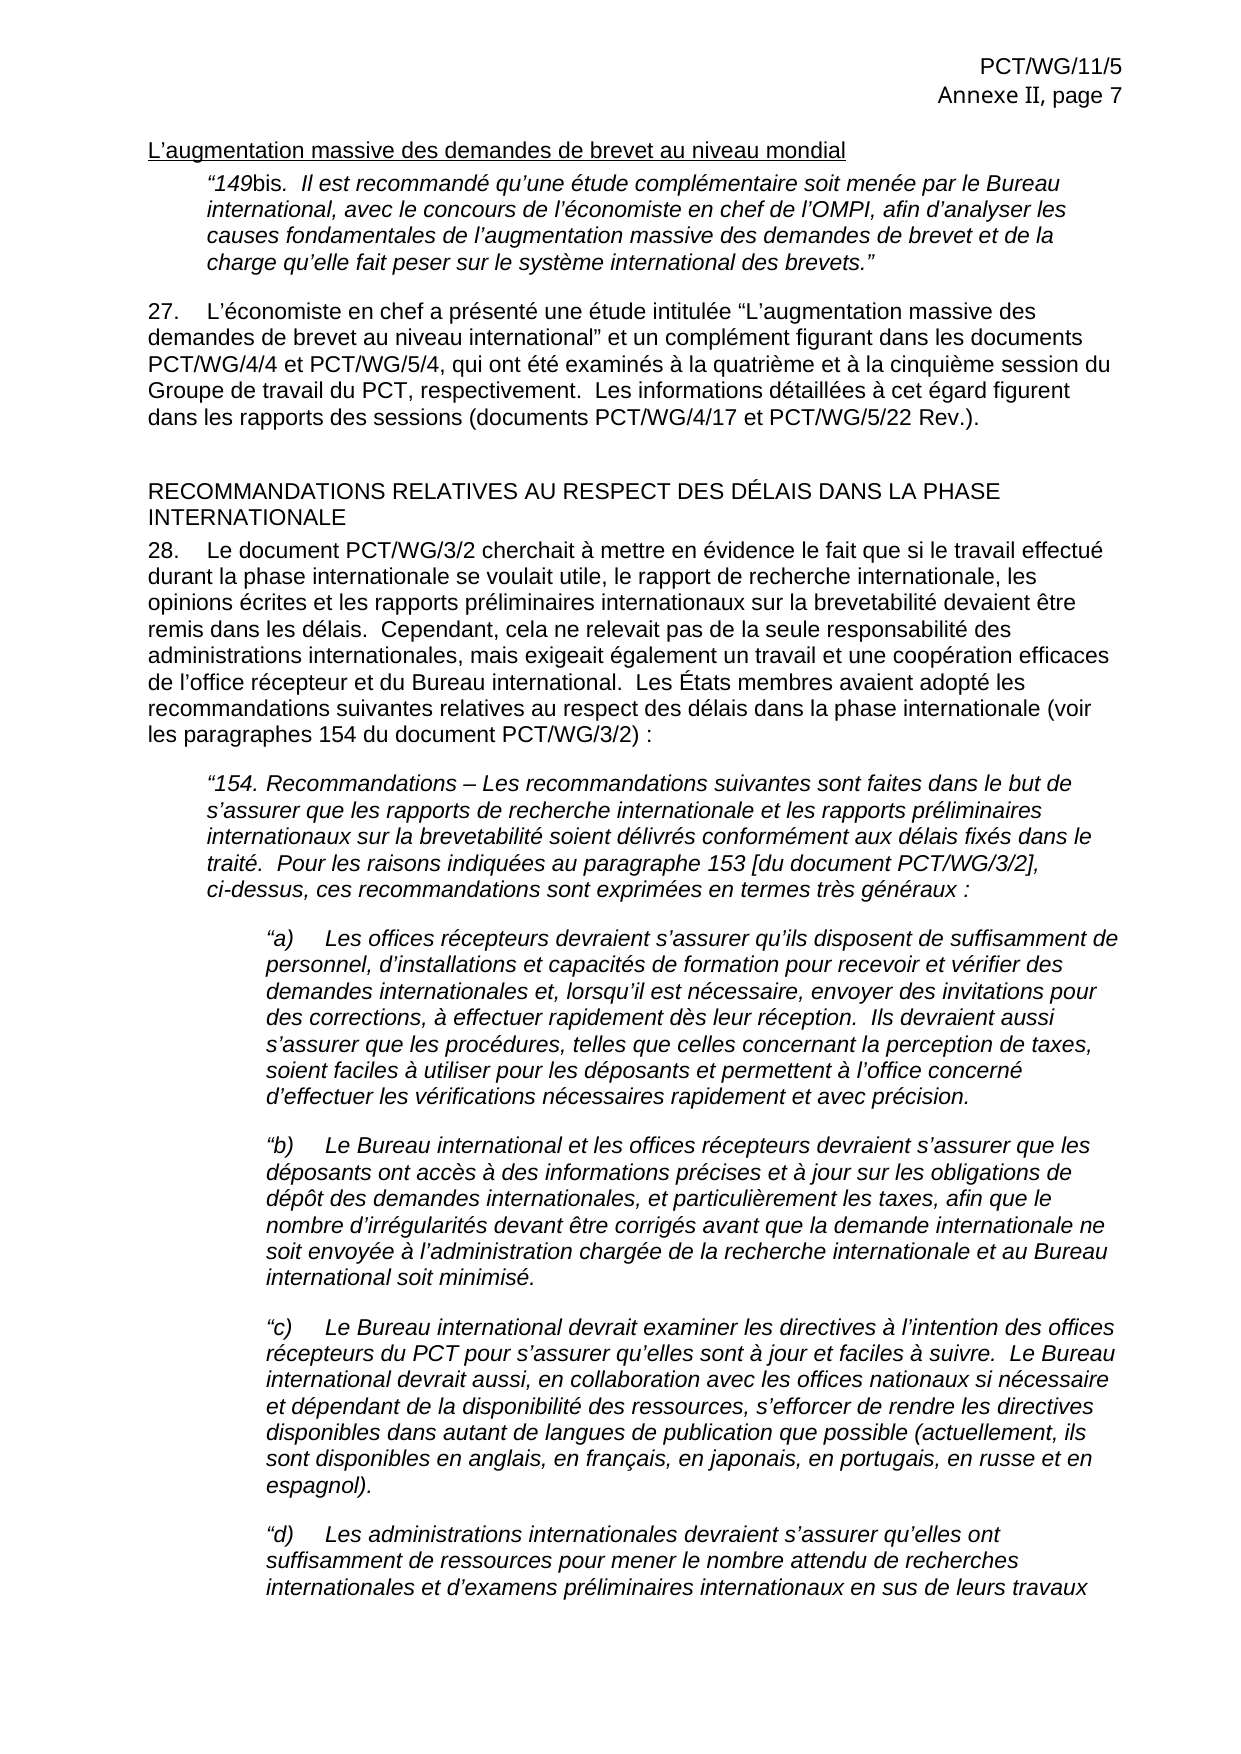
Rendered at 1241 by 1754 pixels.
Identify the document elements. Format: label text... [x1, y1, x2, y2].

list “154. Recommandations – Les recommandations suivantes sont faites dans le but de s’assurer que les rapports de recherche internationale et les rapports préliminaires internationaux sur la brevetabilité soient délivrés conformément aux délais fixés dans le traité. Pour les raisons indiquées au paragraphe 153 [du document PCT/WG/3/2], ci-dessus, ces recommandations sont exprimées en termes très généraux : [207, 770, 1122, 902]
list “149bis. Il est recommandé qu’une étude complémentaire soit menée par le Bureau international, avec le concours de l’économiste en chef de l’OMPI, afin d’analyser les causes fondamentales de l’augmentation massive des demandes de brevet et de la charge qu’elle fait peser sur le système international des brevets.” [207, 170, 1122, 275]
subtitle Recommandations relatives au respect des délais dans la phase internationale [148, 478, 1122, 530]
list “a) Les offices récepteurs devraient s’assurer qu’ils disposent de suffisamment de personnel, d’installations et capacités de formation pour recevoir et vérifier des demandes internationales et, lorsqu’il est nécessaire, envoyer des invitations pour des corrections, à effectuer rapidement dès leur réception. Ils devraient aussi s’assurer que les procédures, telles que celles concernant la perception de taxes, soient faciles à utiliser pour les déposants et permettent à l’office concerné d’effectuer les vérifications nécessaires rapidement et avec précision. [266, 925, 1122, 1109]
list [266, 1521, 1122, 1600]
subtitle L’augmentation massive des demandes de brevet au niveau mondial [148, 137, 1122, 163]
text Le document PCT/WG/3/2 cherchait à mettre en évidence le fait que si le travail effectué durant la phase internationale se voulait utile, le rapport de recherche internationale, les opinions écrites et les rapports préliminaires internationaux sur la brevetabilité devaient être remis dans les délais. Cependant, cela ne relevait pas de la seule responsabilité des administrations internationales, mais exigeait également un travail et une coopération efficaces de l’office récepteur et du Bureau international. Les États membres avaient adopté les recommandations suivantes relatives au respect des délais dans la phase internationale (voir les paragraphes 154 du document PCT/WG/3/2) : [148, 537, 1122, 747]
text L’économiste en chef a présenté une étude intitulée “L’augmentation massive des demandes de brevet au niveau international” et un complément figurant dans les documents PCT/WG/4/4 et PCT/WG/5/4, qui ont été examinés à la quatrième et à la cinquième session du Groupe de travail du PCT, respectivement. Les informations détaillées à cet égard figurent dans les rapports des sessions (documents PCT/WG/4/17 et PCT/WG/5/22 Rev.). [148, 298, 1122, 430]
list “c) Le Bureau international devrait examiner les directives à l’intention des offices récepteurs du PCT pour s’assurer qu’elles sont à jour et faciles à suivre. Le Bureau international devrait aussi, en collaboration avec les offices nationaux si nécessaire et dépendant de la disponibilité des ressources, s’efforcer de rendre les directives disponibles dans autant de langues de publication que possible (actuellement, ils sont disponibles en anglais, en français, en japonais, en portugais, en russe et en espagnol). [266, 1313, 1122, 1498]
list “b) Le Bureau international et les offices récepteurs devraient s’assurer que les déposants ont accès à des informations précises et à jour sur les obligations de dépôt des demandes internationales, et particulièrement les taxes, afin que le nombre d’irrégularités devant être corrigés avant que la demande internationale ne soit envoyée à l’administration chargée de la recherche internationale et au Bureau international soit minimisé. [266, 1132, 1122, 1291]
